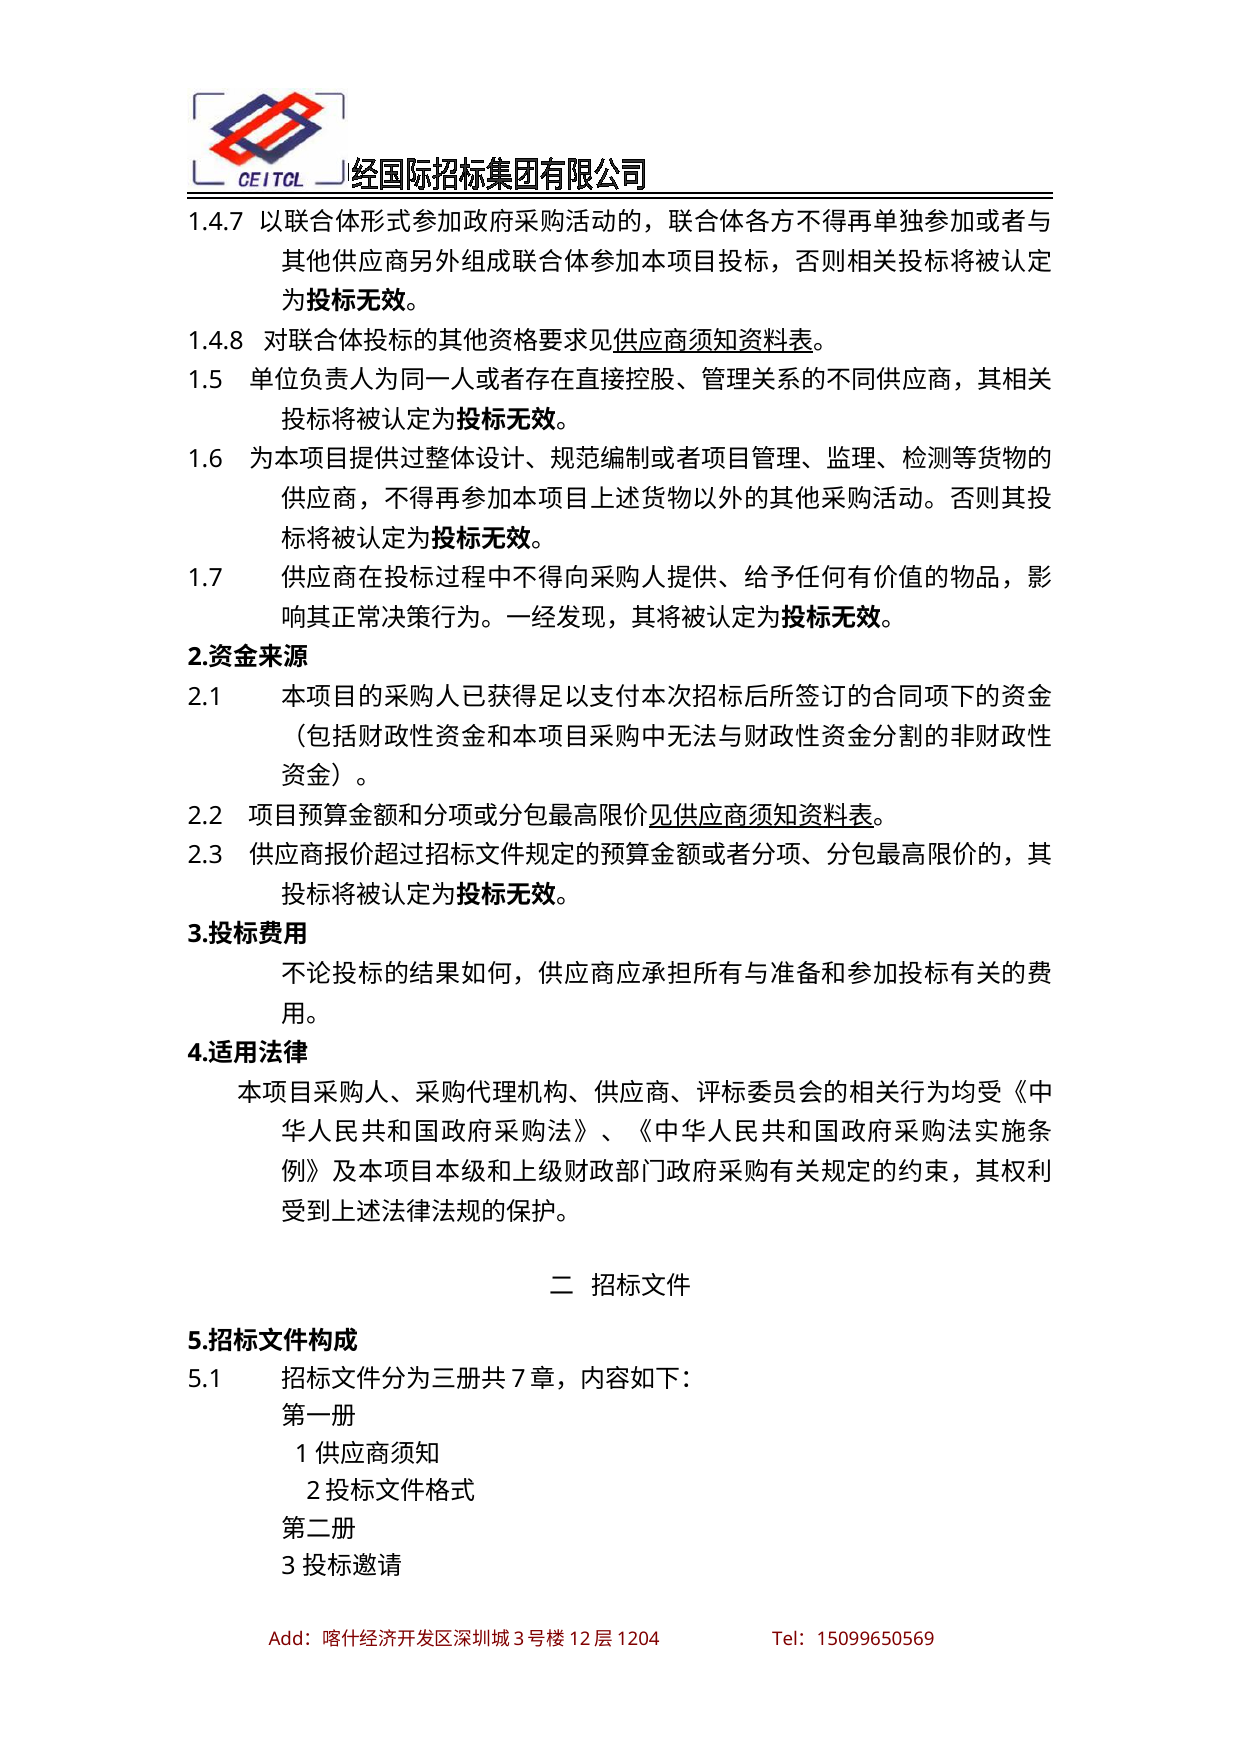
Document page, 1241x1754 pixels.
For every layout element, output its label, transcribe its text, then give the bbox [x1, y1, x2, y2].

text 5.1 招标文件分为三册共7章，内容如下： [187, 1357, 1053, 1395]
text 第二册 [281, 1507, 1053, 1545]
text 1.6 为本项目提供过整体设计、规范编制或者项目管理、监理、检测等货物的供应商，不得再参加本项目上述货物以外的其他采购活动。否则其投标将被认定为投标无效。 [187, 436, 1053, 555]
subtitle 5.招标文件构成 [187, 1320, 1053, 1357]
text 3 投标邀请 [281, 1545, 1053, 1582]
subtitle 4.适用法律 [187, 1030, 1053, 1069]
text 不论投标的结果如何，供应商应承担所有与准备和参加投标有关的费用。 [187, 951, 1053, 1030]
text 1.7 供应商在投标过程中不得向采购人提供、给予任何有价值的物品，影响其正常决策行为。一经发现，其将被认定为投标无效。 [187, 555, 1053, 634]
text 1.5 单位负责人为同一人或者存在直接控股、管理关系的不同供应商，其相关投标将被认定为投标无效。 [187, 357, 1053, 436]
text 1.4.7 以联合体形式参加政府采购活动的，联合体各方不得再单独参加或者与其他供应商另外组成联合体参加本项目投标，否则相关投标将被认定为投标无效。 [187, 199, 1053, 317]
subtitle 二 招标文件 [187, 1265, 1053, 1302]
text 2.2 项目预算金额和分项或分包最高限价见供应商须知资料表。 [187, 792, 1053, 832]
text 第一册 [281, 1395, 1053, 1432]
text 1 供应商须知 [194, 1432, 1053, 1470]
text 2.1 本项目的采购人已获得足以支付本次招标后所签订的合同项下的资金（包括财政性资金和本项目采购中无法与财政性资金分割的非财政性资金）。 [187, 674, 1053, 792]
text 本项目采购人、采购代理机构、供应商、评标委员会的相关行为均受《中华人民共和国政府采购法》、《中华人民共和国政府采购法实施条例》及本项目本级和上级财政部门政府采购有关规定的约束，其权利受到上述法律法规的保护。 [187, 1069, 1053, 1228]
subtitle 2.资金来源 [187, 634, 1053, 674]
subtitle 3.投标费用 [187, 911, 1053, 951]
text 1.4.8 对联合体投标的其他资格要求见供应商须知资料表。 [187, 317, 1053, 357]
text 2投标文件格式 [281, 1470, 1053, 1507]
text 2.3 供应商报价超过招标文件规定的预算金额或者分项、分包最高限价的，其投标将被认定为投标无效。 [187, 832, 1053, 911]
